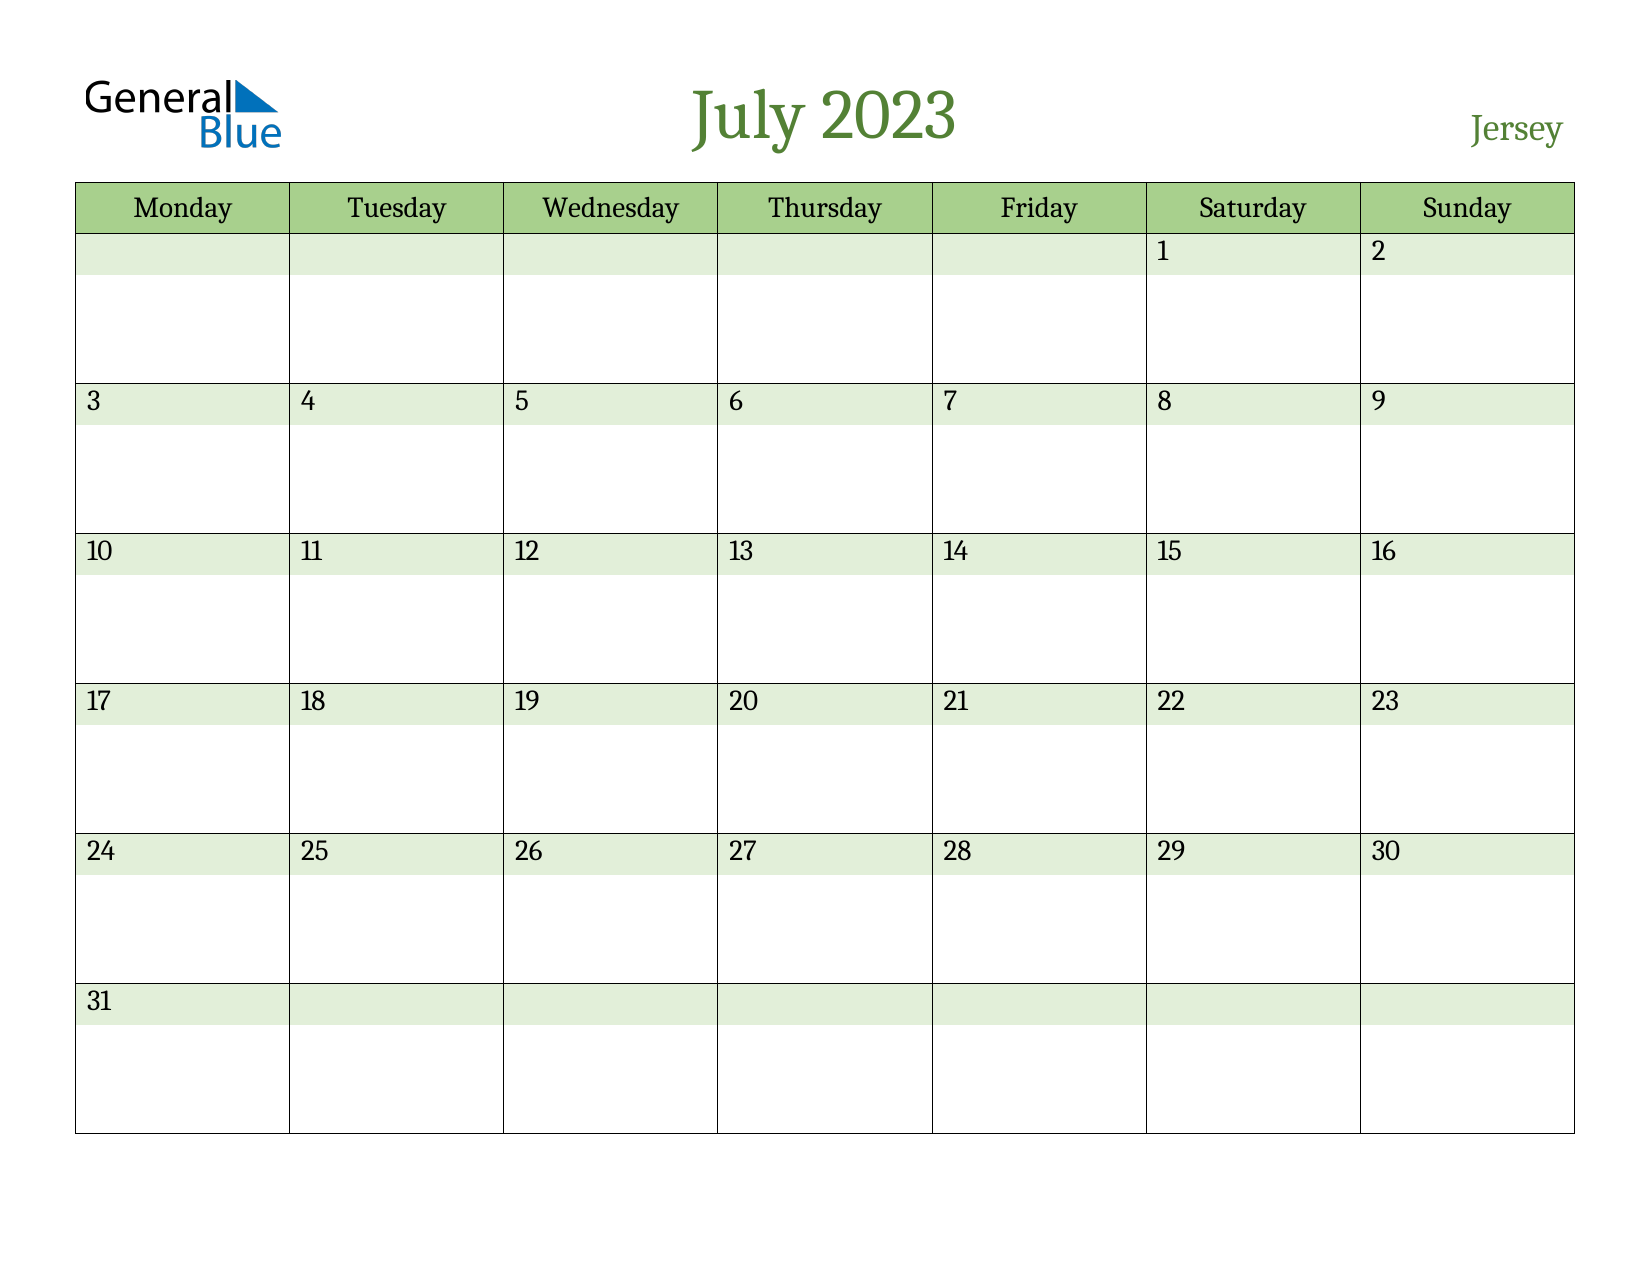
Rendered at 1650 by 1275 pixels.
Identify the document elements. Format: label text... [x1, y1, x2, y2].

table_cell [1361, 875, 1574, 983]
table_cell [718, 875, 932, 983]
table_cell [1361, 984, 1574, 1025]
table_cell 28 [933, 834, 1146, 875]
table_cell [933, 725, 1146, 833]
table_cell [1361, 575, 1574, 683]
table_cell [504, 275, 717, 383]
table_cell [76, 575, 289, 683]
table_cell [1147, 875, 1360, 983]
table_cell [1147, 575, 1360, 683]
table_cell [1361, 275, 1574, 383]
table_cell 27 [718, 834, 932, 875]
table_cell 4 [290, 384, 503, 425]
table_cell 25 [290, 834, 503, 875]
table_cell 11 [290, 534, 503, 575]
table_cell [1147, 725, 1360, 833]
table_cell [1147, 425, 1360, 533]
table_cell [1147, 275, 1360, 383]
table_cell [718, 1025, 932, 1133]
table_cell Tuesday [290, 183, 503, 233]
table_cell [504, 425, 717, 533]
table_cell [76, 875, 289, 983]
table_cell [290, 875, 503, 983]
table_header Jersey [1146, 75, 1574, 182]
table_cell [290, 1025, 503, 1133]
table_cell Monday [76, 183, 289, 233]
table_cell [933, 425, 1146, 533]
table_cell 31 [76, 984, 289, 1025]
table_cell 22 [1147, 684, 1360, 725]
table_cell 3 [76, 384, 289, 425]
table_cell [504, 875, 717, 983]
table_cell 20 [718, 684, 932, 725]
table_cell [76, 1025, 289, 1133]
table_header July 2023 [504, 75, 1146, 182]
table_cell [76, 234, 289, 275]
table_cell [933, 984, 1146, 1025]
table_cell [933, 275, 1146, 383]
table_cell [504, 984, 717, 1025]
table_cell 10 [76, 534, 289, 575]
table_cell 15 [1147, 534, 1360, 575]
table_cell 2 [1361, 234, 1574, 275]
table_cell 21 [933, 684, 1146, 725]
table_cell Saturday [1147, 183, 1360, 233]
table_cell [290, 575, 503, 683]
table_cell [504, 725, 717, 833]
table_cell 9 [1361, 384, 1574, 425]
table_cell 7 [933, 384, 1146, 425]
table_cell 8 [1147, 384, 1360, 425]
table_cell 18 [290, 684, 503, 725]
picture [86, 80, 281, 148]
table_cell [290, 234, 503, 275]
table_cell 13 [718, 534, 932, 575]
table_cell 29 [1147, 834, 1360, 875]
table_cell [290, 275, 503, 383]
table_cell [504, 1025, 717, 1133]
table_cell [718, 425, 932, 533]
table_cell 14 [933, 534, 1146, 575]
table_cell [718, 234, 932, 275]
table_cell 5 [504, 384, 717, 425]
table_cell [504, 234, 717, 275]
table_cell [1361, 725, 1574, 833]
table_cell 26 [504, 834, 717, 875]
table_cell 19 [504, 684, 717, 725]
table_cell [933, 234, 1146, 275]
table_cell [290, 425, 503, 533]
table_cell 30 [1361, 834, 1574, 875]
table_cell [76, 275, 289, 383]
table_cell [290, 725, 503, 833]
table_cell [76, 425, 289, 533]
table_cell [933, 575, 1146, 683]
table_cell [1361, 1025, 1574, 1133]
table_cell [76, 725, 289, 833]
table_cell [504, 575, 717, 683]
table_cell 12 [504, 534, 717, 575]
table_cell 17 [76, 684, 289, 725]
table_cell [1147, 984, 1360, 1025]
table_cell 24 [76, 834, 289, 875]
table_cell Friday [933, 183, 1146, 233]
table_cell Thursday [718, 183, 932, 233]
table_cell [718, 575, 932, 683]
table_header [76, 75, 503, 182]
table_cell 6 [718, 384, 932, 425]
table_cell [290, 984, 503, 1025]
table_cell [718, 984, 932, 1025]
table_cell 1 [1147, 234, 1360, 275]
table_cell 23 [1361, 684, 1574, 725]
table_cell [1361, 425, 1574, 533]
table_cell Wednesday [504, 183, 717, 233]
table_cell [718, 725, 932, 833]
table_cell [1147, 1025, 1360, 1133]
table_cell [718, 275, 932, 383]
table_cell [933, 875, 1146, 983]
table_cell [933, 1025, 1146, 1133]
table_cell 16 [1361, 534, 1574, 575]
table_cell Sunday [1361, 183, 1574, 233]
